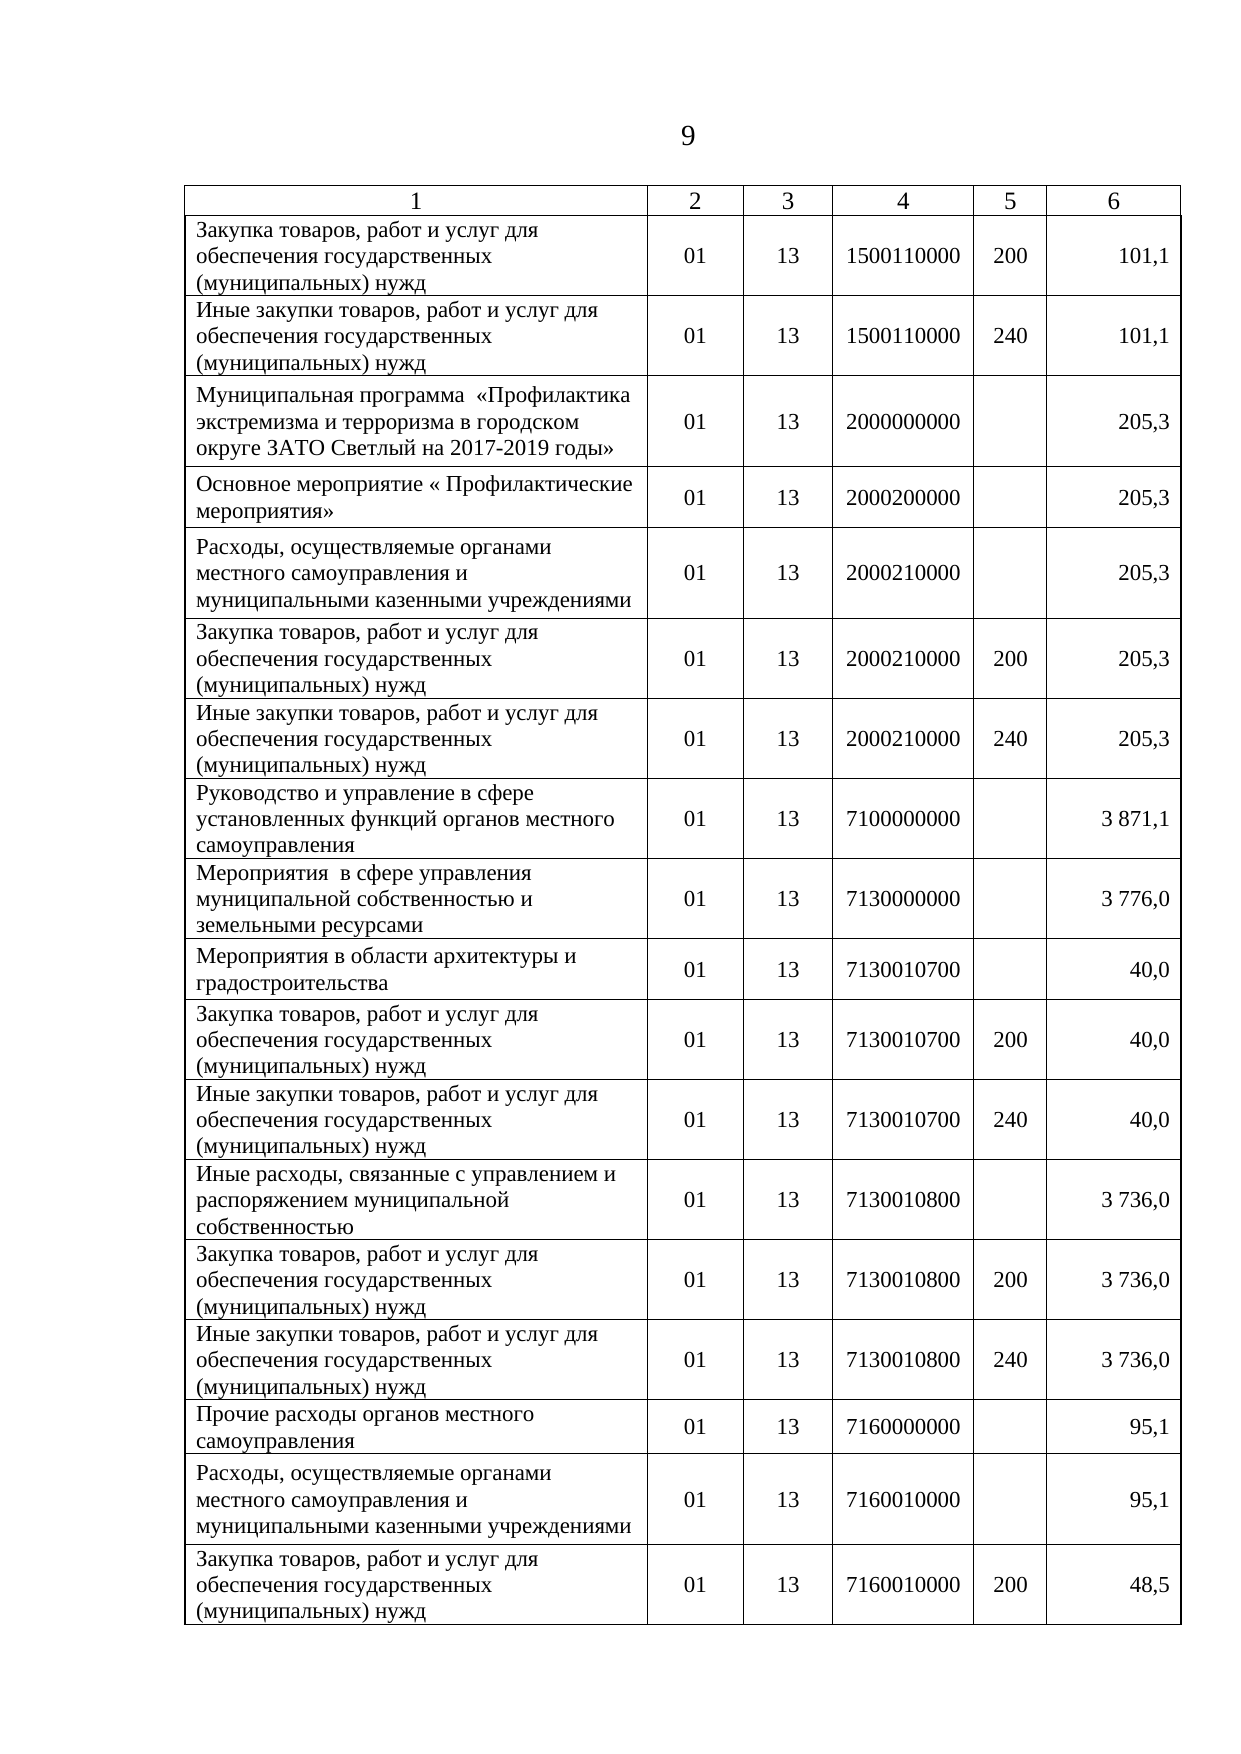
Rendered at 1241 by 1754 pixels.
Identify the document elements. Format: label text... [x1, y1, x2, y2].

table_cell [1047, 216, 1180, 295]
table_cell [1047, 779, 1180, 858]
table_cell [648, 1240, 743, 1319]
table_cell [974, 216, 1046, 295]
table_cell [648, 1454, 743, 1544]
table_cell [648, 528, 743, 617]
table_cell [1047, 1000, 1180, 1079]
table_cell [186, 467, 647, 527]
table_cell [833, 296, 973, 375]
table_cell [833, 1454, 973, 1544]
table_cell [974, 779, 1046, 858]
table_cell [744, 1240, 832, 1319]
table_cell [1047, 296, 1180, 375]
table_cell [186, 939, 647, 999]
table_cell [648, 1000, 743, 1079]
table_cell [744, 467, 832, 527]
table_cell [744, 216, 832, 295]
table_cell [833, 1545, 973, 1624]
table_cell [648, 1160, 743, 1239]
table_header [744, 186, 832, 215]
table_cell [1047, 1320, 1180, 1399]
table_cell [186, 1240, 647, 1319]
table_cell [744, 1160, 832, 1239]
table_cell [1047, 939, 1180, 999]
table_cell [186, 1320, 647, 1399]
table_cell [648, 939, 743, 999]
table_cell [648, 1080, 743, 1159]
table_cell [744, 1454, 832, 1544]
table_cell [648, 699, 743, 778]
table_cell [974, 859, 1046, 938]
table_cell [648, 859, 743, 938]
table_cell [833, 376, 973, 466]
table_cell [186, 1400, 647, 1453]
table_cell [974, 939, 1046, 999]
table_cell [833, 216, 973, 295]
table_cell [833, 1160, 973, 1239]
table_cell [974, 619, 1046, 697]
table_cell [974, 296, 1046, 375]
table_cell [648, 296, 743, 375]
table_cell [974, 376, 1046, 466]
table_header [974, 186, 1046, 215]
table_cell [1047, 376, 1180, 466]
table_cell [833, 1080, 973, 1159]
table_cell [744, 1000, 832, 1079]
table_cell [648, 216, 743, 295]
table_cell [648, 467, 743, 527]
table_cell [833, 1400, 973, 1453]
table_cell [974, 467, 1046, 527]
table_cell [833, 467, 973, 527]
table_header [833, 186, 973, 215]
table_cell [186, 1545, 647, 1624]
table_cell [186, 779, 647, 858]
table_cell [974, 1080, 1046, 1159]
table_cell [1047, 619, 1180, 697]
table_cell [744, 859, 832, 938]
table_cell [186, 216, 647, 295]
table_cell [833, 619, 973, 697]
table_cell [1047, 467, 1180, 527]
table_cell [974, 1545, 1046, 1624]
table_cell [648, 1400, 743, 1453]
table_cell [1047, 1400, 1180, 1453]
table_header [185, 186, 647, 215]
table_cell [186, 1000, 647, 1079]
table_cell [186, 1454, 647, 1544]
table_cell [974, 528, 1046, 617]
text 9 [207, 118, 1169, 152]
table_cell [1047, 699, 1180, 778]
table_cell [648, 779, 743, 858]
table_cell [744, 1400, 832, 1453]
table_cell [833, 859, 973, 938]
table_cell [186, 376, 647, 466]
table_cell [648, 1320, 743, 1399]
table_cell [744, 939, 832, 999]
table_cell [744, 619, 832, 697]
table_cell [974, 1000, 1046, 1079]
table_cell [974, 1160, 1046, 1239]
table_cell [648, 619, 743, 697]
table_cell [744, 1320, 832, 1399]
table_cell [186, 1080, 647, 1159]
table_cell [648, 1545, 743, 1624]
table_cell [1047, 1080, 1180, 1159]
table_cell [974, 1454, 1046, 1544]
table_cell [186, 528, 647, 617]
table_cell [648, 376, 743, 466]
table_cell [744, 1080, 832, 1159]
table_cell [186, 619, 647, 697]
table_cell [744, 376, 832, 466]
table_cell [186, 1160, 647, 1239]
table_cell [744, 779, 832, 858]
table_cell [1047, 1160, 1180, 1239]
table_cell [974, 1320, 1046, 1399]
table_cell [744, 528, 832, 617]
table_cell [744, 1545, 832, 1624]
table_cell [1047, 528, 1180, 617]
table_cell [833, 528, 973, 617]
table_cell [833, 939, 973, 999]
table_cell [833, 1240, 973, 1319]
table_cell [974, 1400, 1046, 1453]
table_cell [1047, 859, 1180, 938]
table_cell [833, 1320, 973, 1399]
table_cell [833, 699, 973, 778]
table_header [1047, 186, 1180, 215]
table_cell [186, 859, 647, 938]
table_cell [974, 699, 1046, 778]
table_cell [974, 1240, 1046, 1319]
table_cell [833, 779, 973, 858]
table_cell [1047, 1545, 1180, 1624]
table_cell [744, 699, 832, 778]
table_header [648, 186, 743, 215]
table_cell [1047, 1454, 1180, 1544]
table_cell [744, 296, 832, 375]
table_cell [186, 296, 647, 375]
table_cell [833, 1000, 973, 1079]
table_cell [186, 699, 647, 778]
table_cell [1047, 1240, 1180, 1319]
